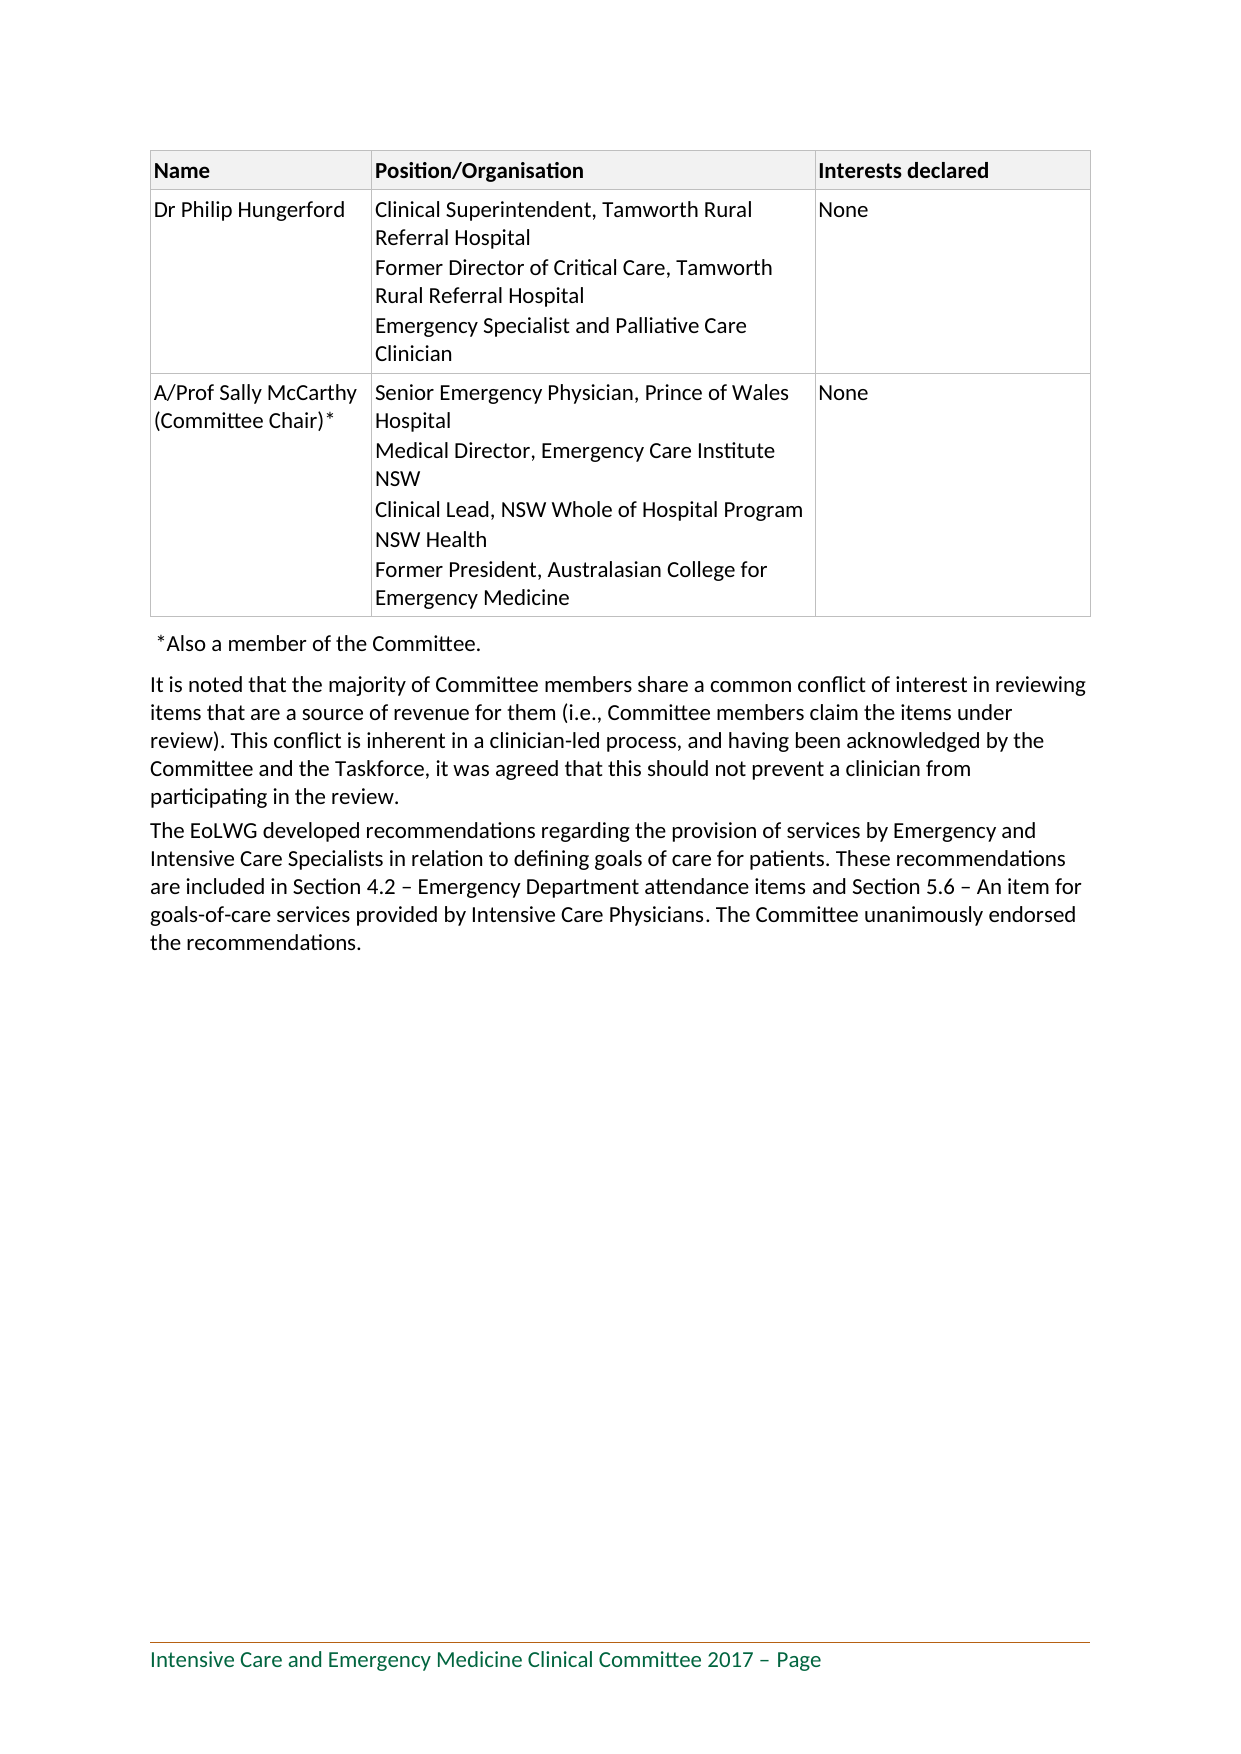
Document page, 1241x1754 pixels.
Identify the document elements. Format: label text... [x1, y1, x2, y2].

table_cell Senior Emergency Physician, Prince of Wales Hospital Medical Director, Emergency Care Institute NSW Clinical Lead, NSW Whole of Hospital Program NSW Health Former President, Australasian College for Emergency Medicine [372, 374, 815, 616]
table_cell Clinical Superintendent, Tamworth Rural Referral Hospital Former Director of Critical Care, Tamworth Rural Referral Hospital Emergency Specialist and Palliative Care Clinician [372, 190, 815, 372]
table_header Name [151, 151, 371, 189]
text *Also a member of the Committee. [150, 629, 1090, 657]
table_header Position/Organisation [372, 151, 815, 189]
table_cell None [816, 374, 1090, 616]
text It is noted that the majority of Committee members share a common conflict of interest in reviewing items that are a source of revenue for them (i.e., Committee members claim the items under review). This conflict is inherent in a clinician-led process, and having been acknowledged by the Committee and the Taskforce, it was agreed that this should not prevent a clinician from participating in the review. [150, 670, 1090, 810]
table_cell Dr Philip Hungerford [151, 190, 371, 372]
table_cell None [816, 190, 1090, 372]
text The EoLWG developed recommendations regarding the provision of services by Emergency and Intensive Care Specialists in relation to defining goals of care for patients. These recommendations are included in Section 4.2 – Emergency Department attendance items and Section 5.6 – An item for goals-of-care services provided by Intensive Care Physicians. The Committee unanimously endorsed the recommendations. [150, 816, 1090, 956]
table_header Interests declared [816, 151, 1090, 189]
table_cell A/Prof Sally McCarthy (Committee Chair)* [151, 374, 371, 616]
